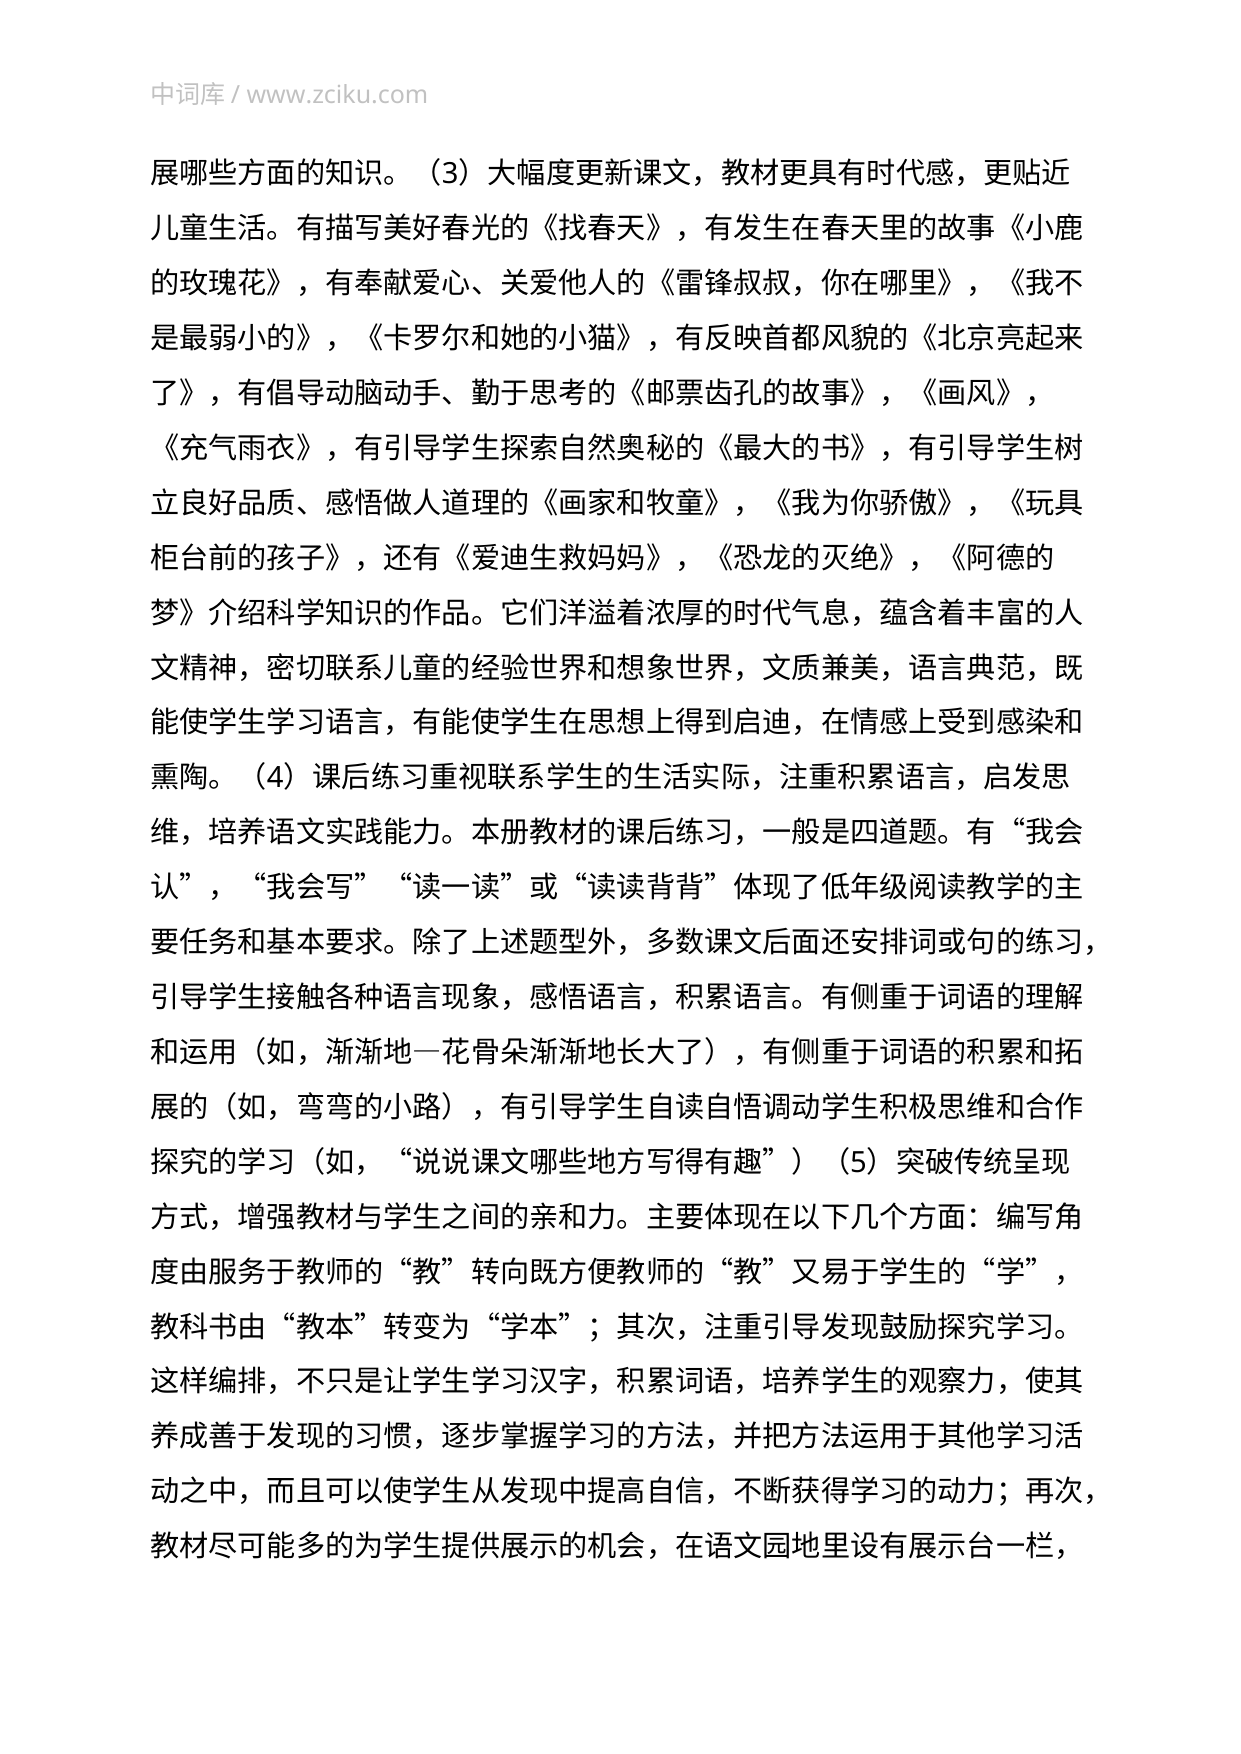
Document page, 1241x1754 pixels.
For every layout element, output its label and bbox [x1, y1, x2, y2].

text [150, 150, 1090, 1565]
